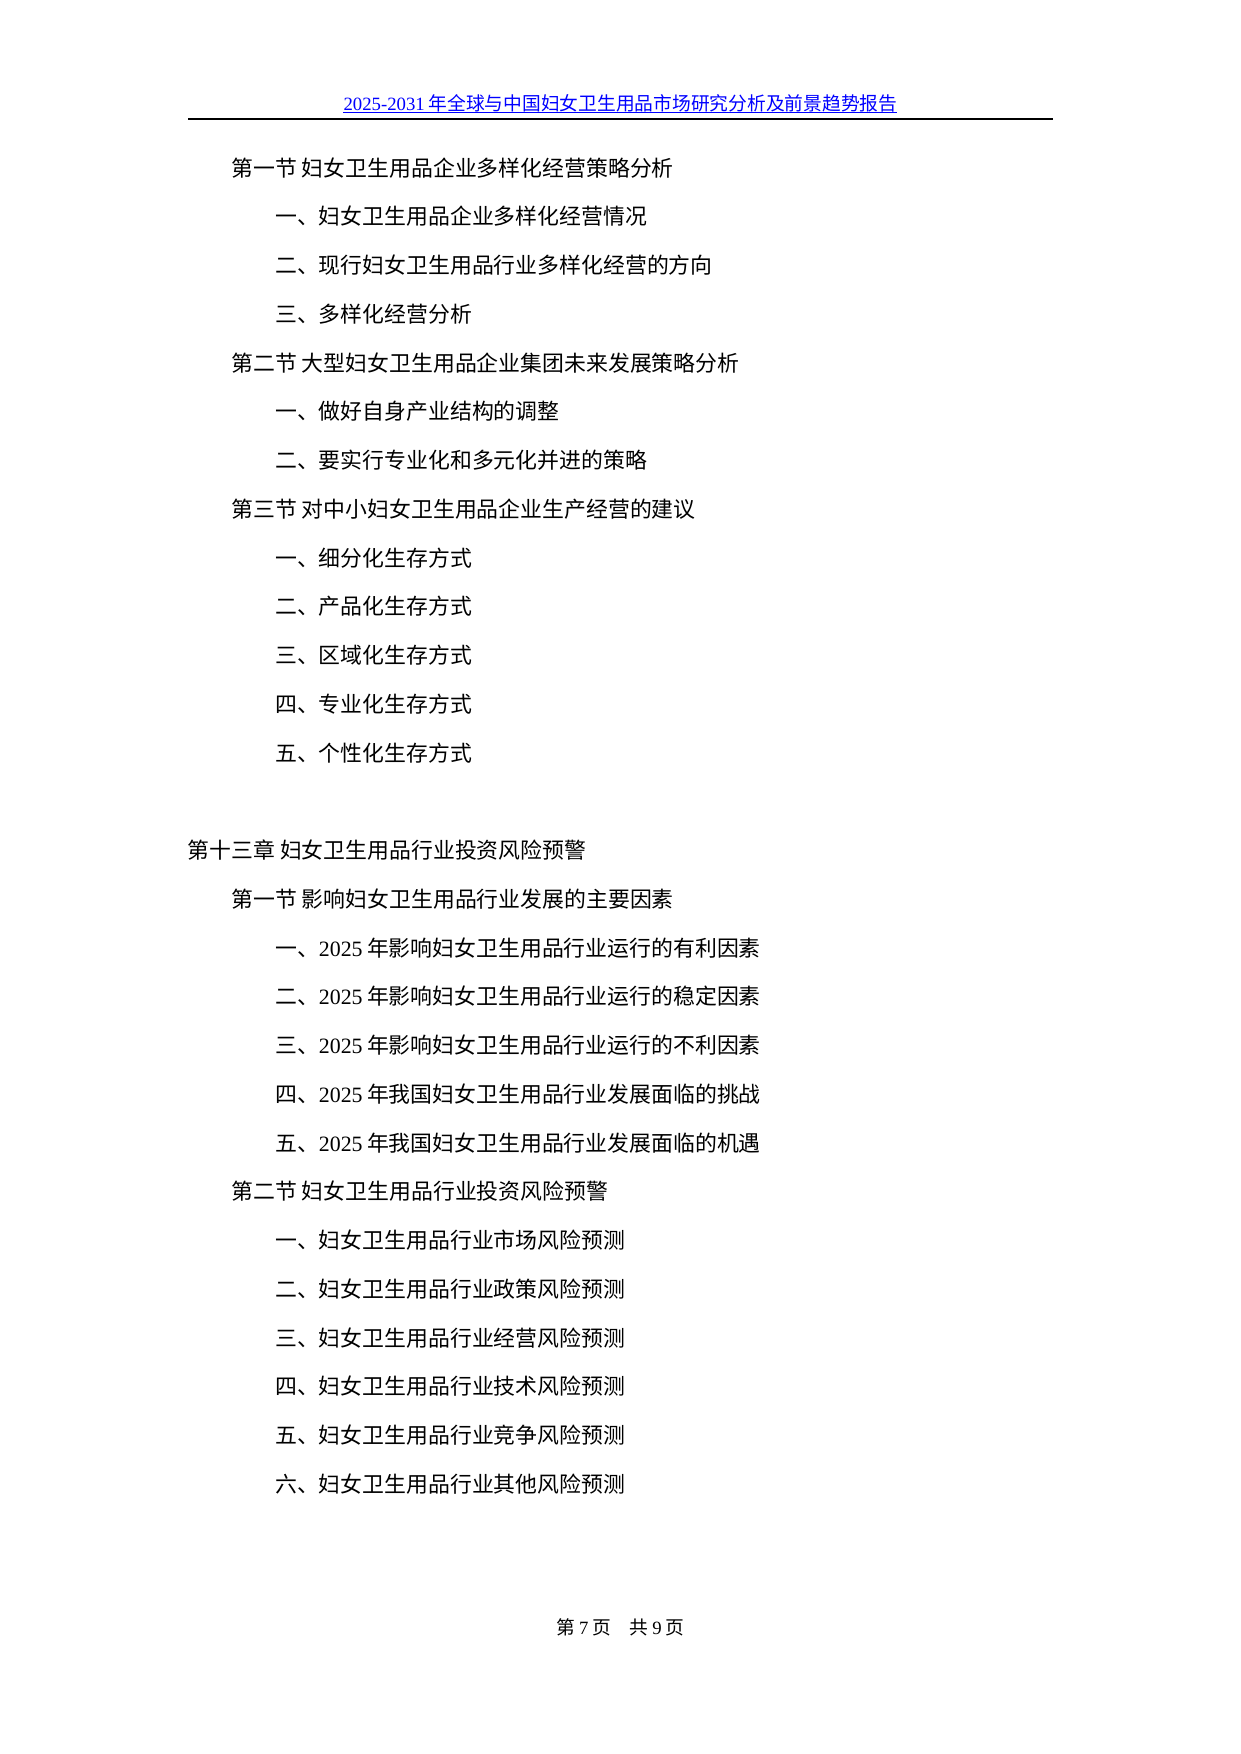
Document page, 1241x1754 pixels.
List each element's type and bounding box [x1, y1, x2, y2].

text [187, 150, 1053, 1499]
